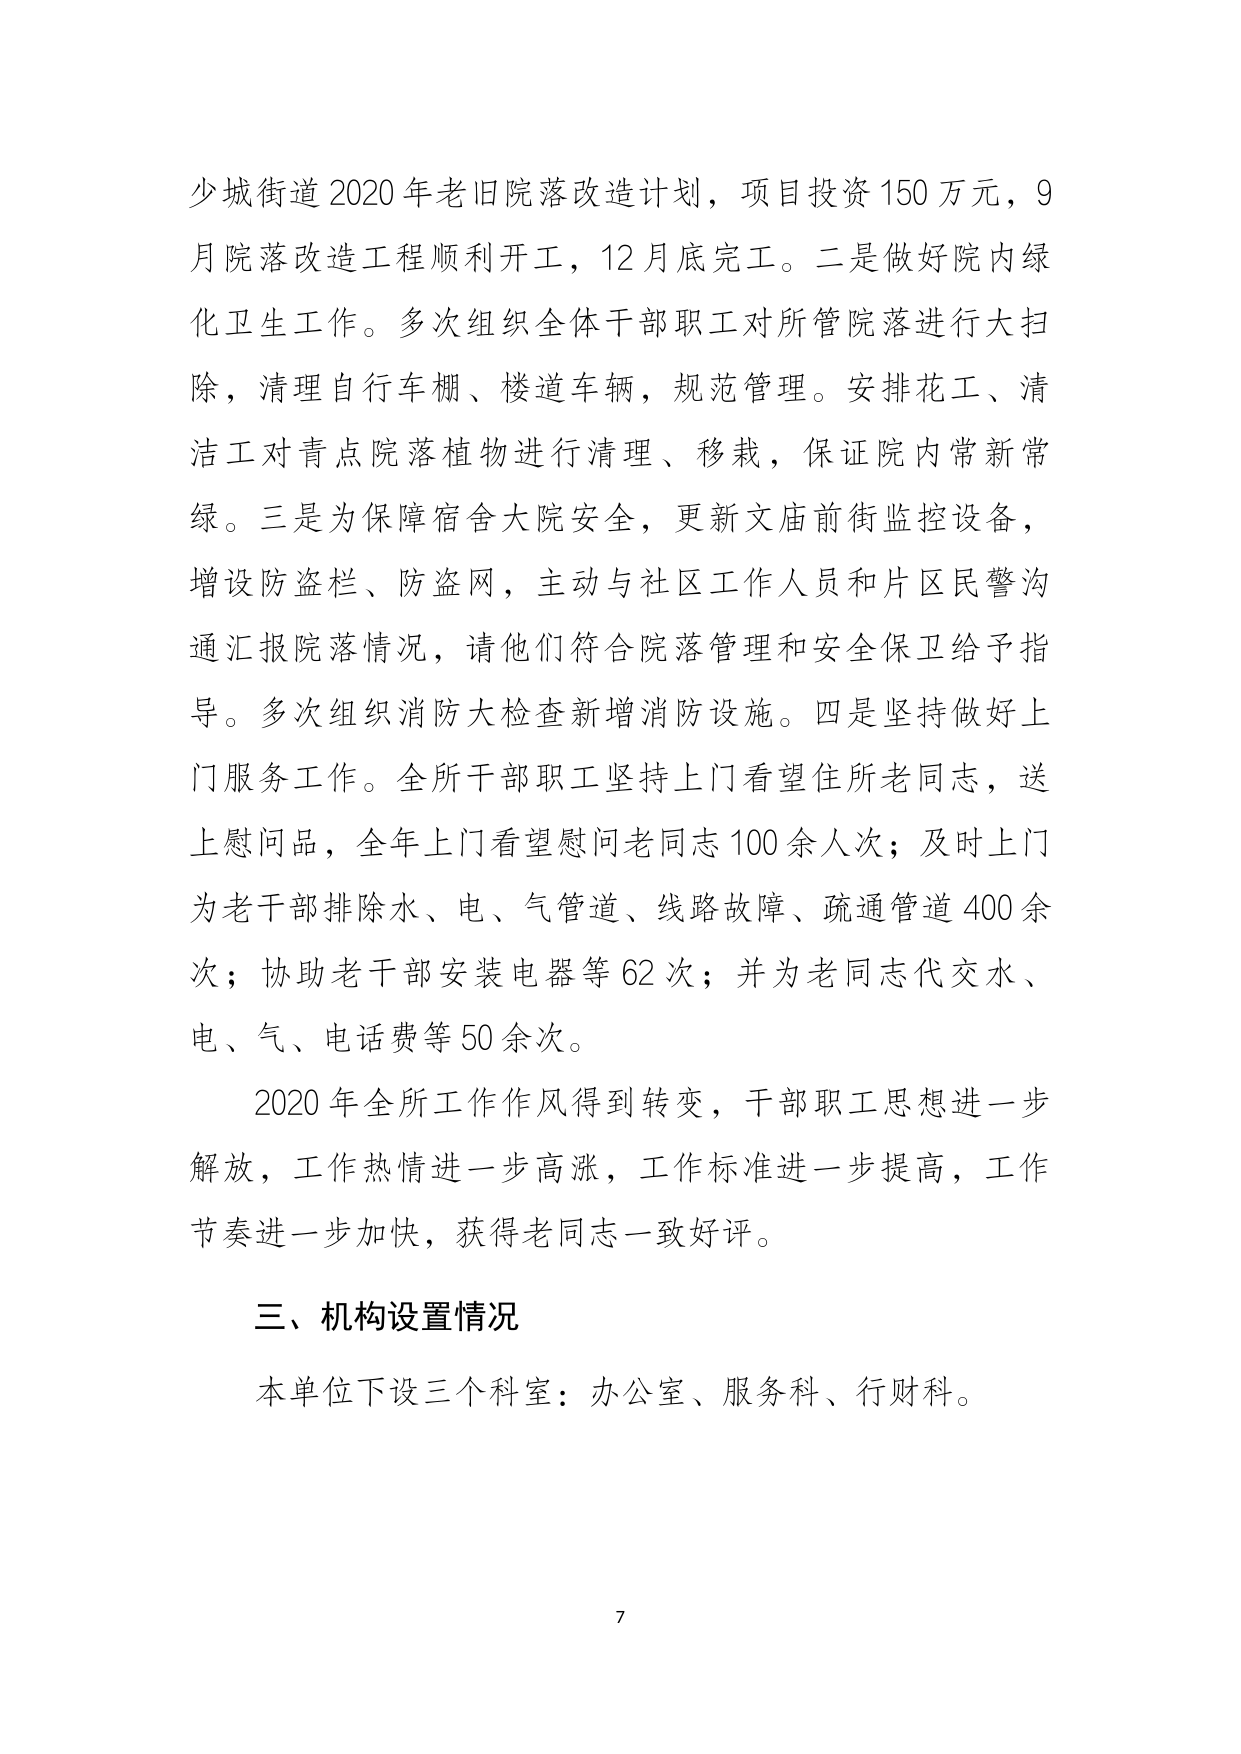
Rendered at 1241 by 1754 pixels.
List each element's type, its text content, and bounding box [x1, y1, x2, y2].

text 本单位下设三个科室：办公室、服务科、行财科。 [187, 1361, 1053, 1426]
subtitle 机构设置情况 [253, 1282, 1053, 1347]
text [187, 162, 1053, 1072]
text 2020年全所工作作风得到转变，干部职工思想进一步解放，工作热情进一步高涨，工作标准进一步提高，工作节奏进一步加快，获得老同志一致好评。 [187, 1072, 1053, 1267]
